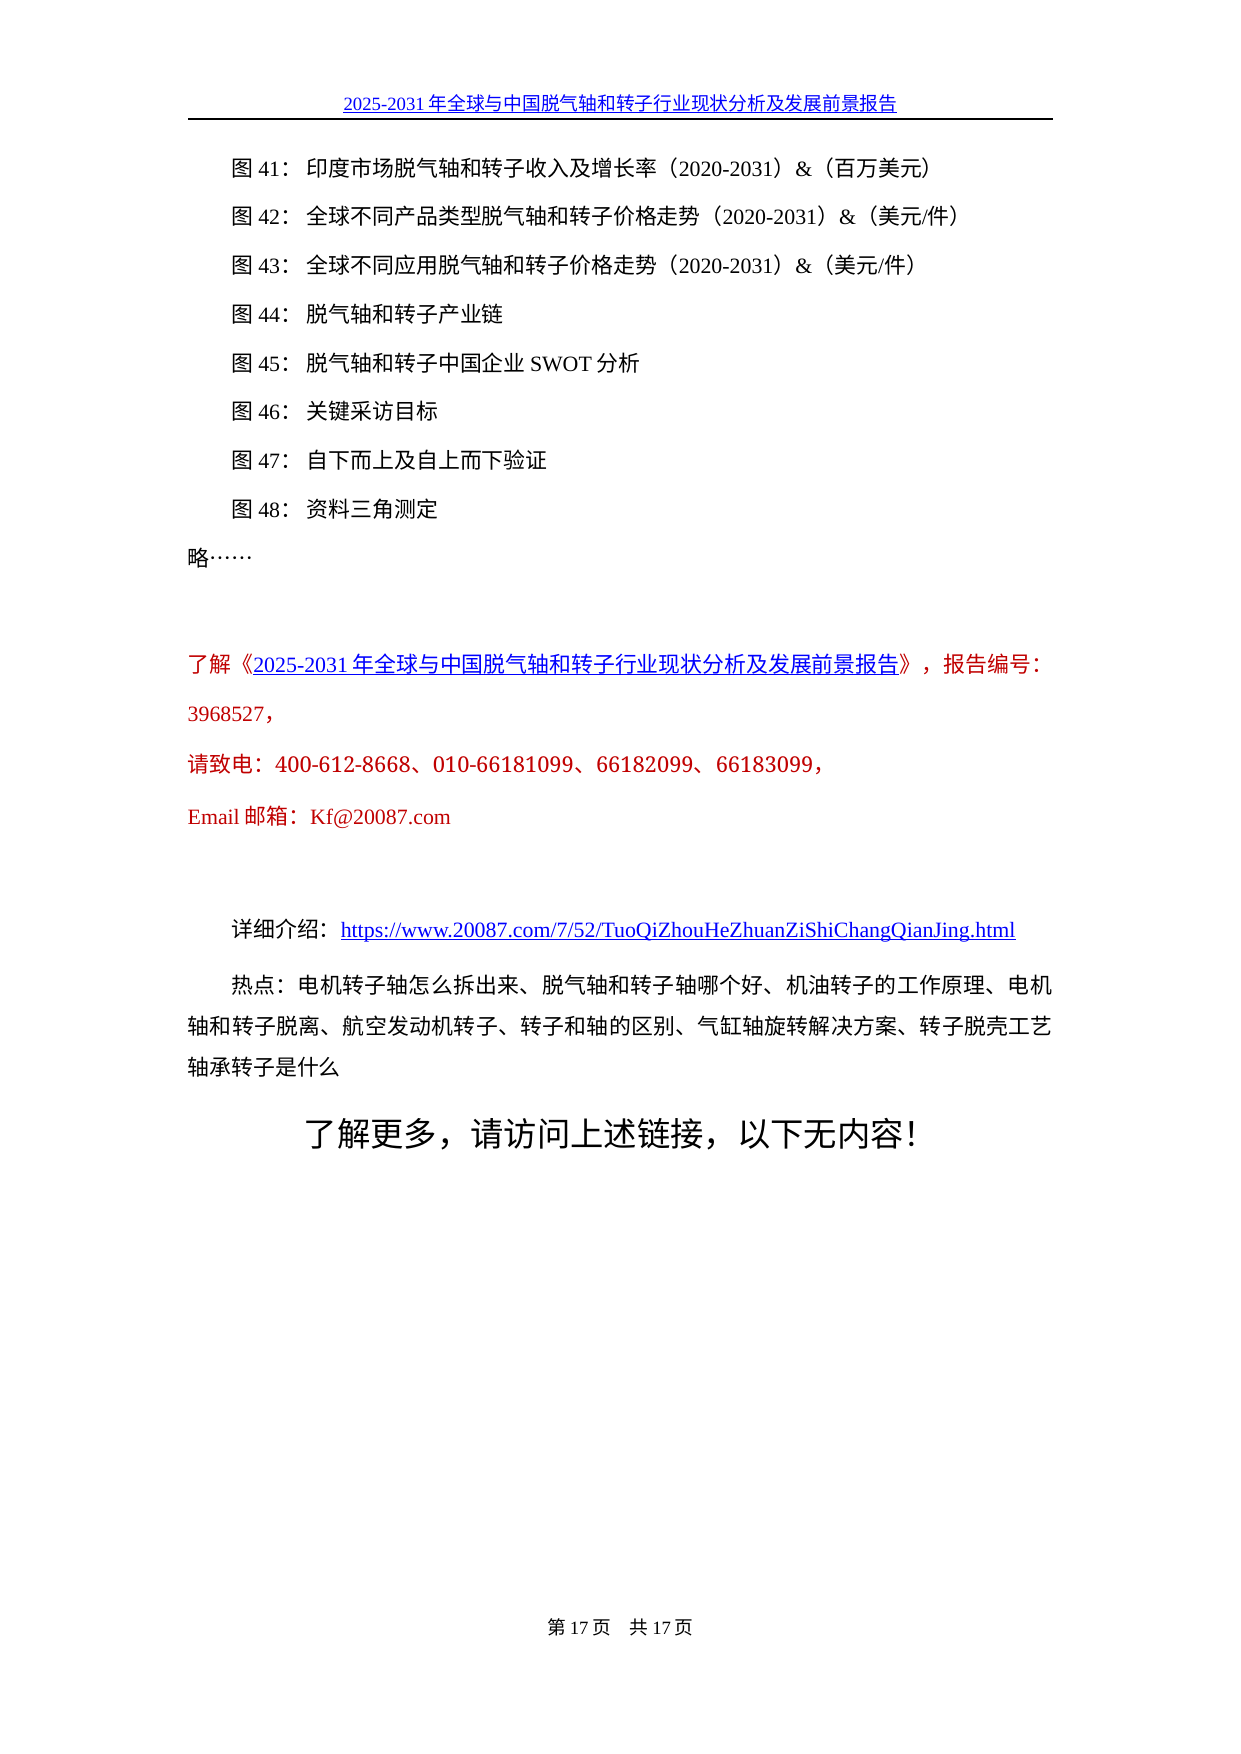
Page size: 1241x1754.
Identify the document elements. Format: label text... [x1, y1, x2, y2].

text 了解《2025-2031年全球与中国脱气轴和转子行业现状分析及发展前景报告》，报告编号：3968527， [187, 647, 1053, 728]
text 详细介绍：https://www.20087.com/7/52/TuoQiZhouHeZhuanZiShiChangQianJing.html [187, 911, 1053, 944]
text 热点：电机转子轴怎么拆出来、脱气轴和转子轴哪个好、机油转子的工作原理、电机轴和转子脱离、航空发动机转子、转子和轴的区别、气缸轴旋转解决方案、转子脱壳工艺、轴承转子是什么 [187, 968, 1053, 1082]
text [187, 150, 1053, 573]
text Email邮箱：Kf@20087.com [187, 798, 1053, 831]
text 请致电：400-612-8668、010-66181099、66182099、66183099， [187, 747, 1053, 779]
title 了解更多，请访问上述链接，以下无内容！ [187, 1099, 1053, 1164]
